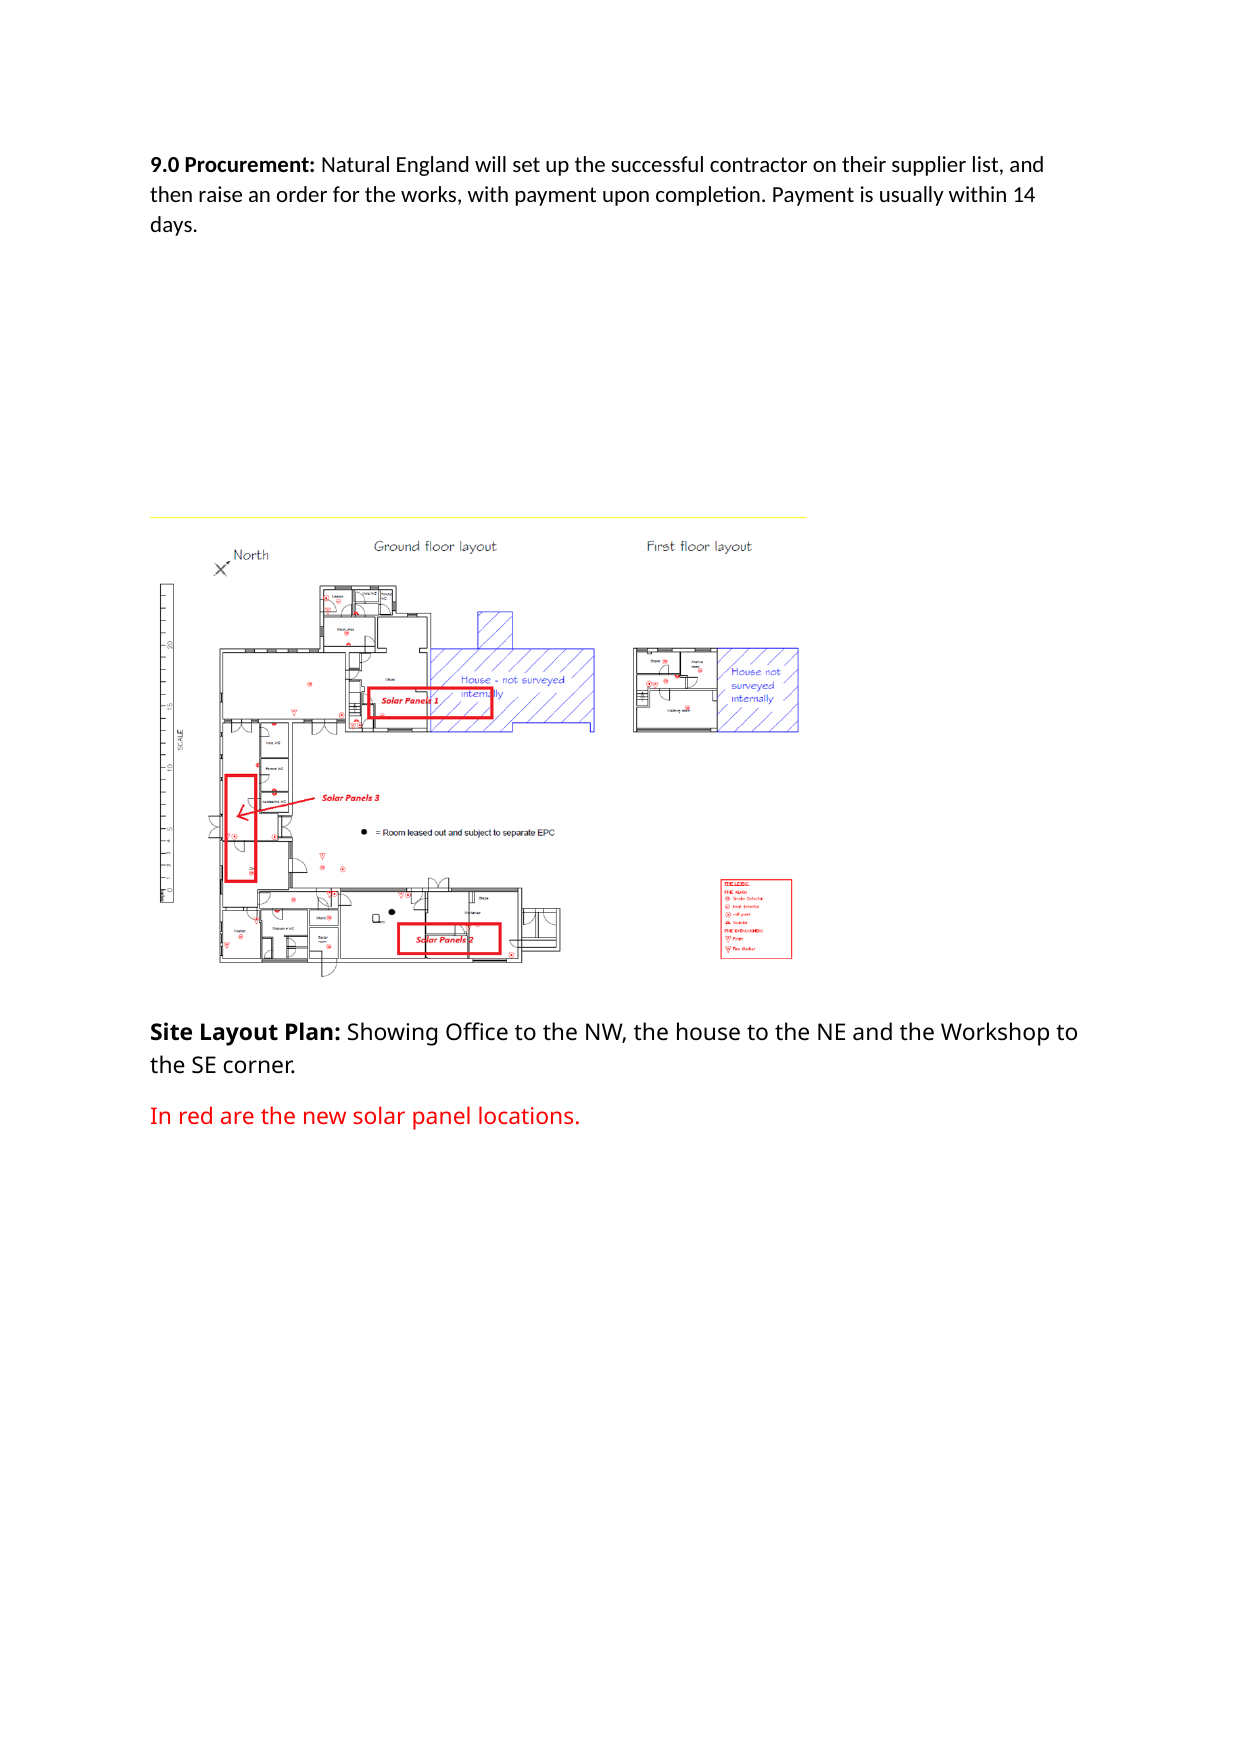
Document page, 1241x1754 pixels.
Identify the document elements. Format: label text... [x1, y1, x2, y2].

text In red are the new solar panel locations. [150, 1100, 1090, 1131]
picture [150, 509, 816, 997]
text 9.0 Procurement: Natural England will set up the successful contractor on their supplier list, and then raise an order for the works, with payment upon completion. Payment is usually within 14 days. [150, 150, 1090, 238]
text Site Layout Plan: Showing Office to the NW, the house to the NE and the Workshop to the SE corner. [150, 1016, 1090, 1081]
